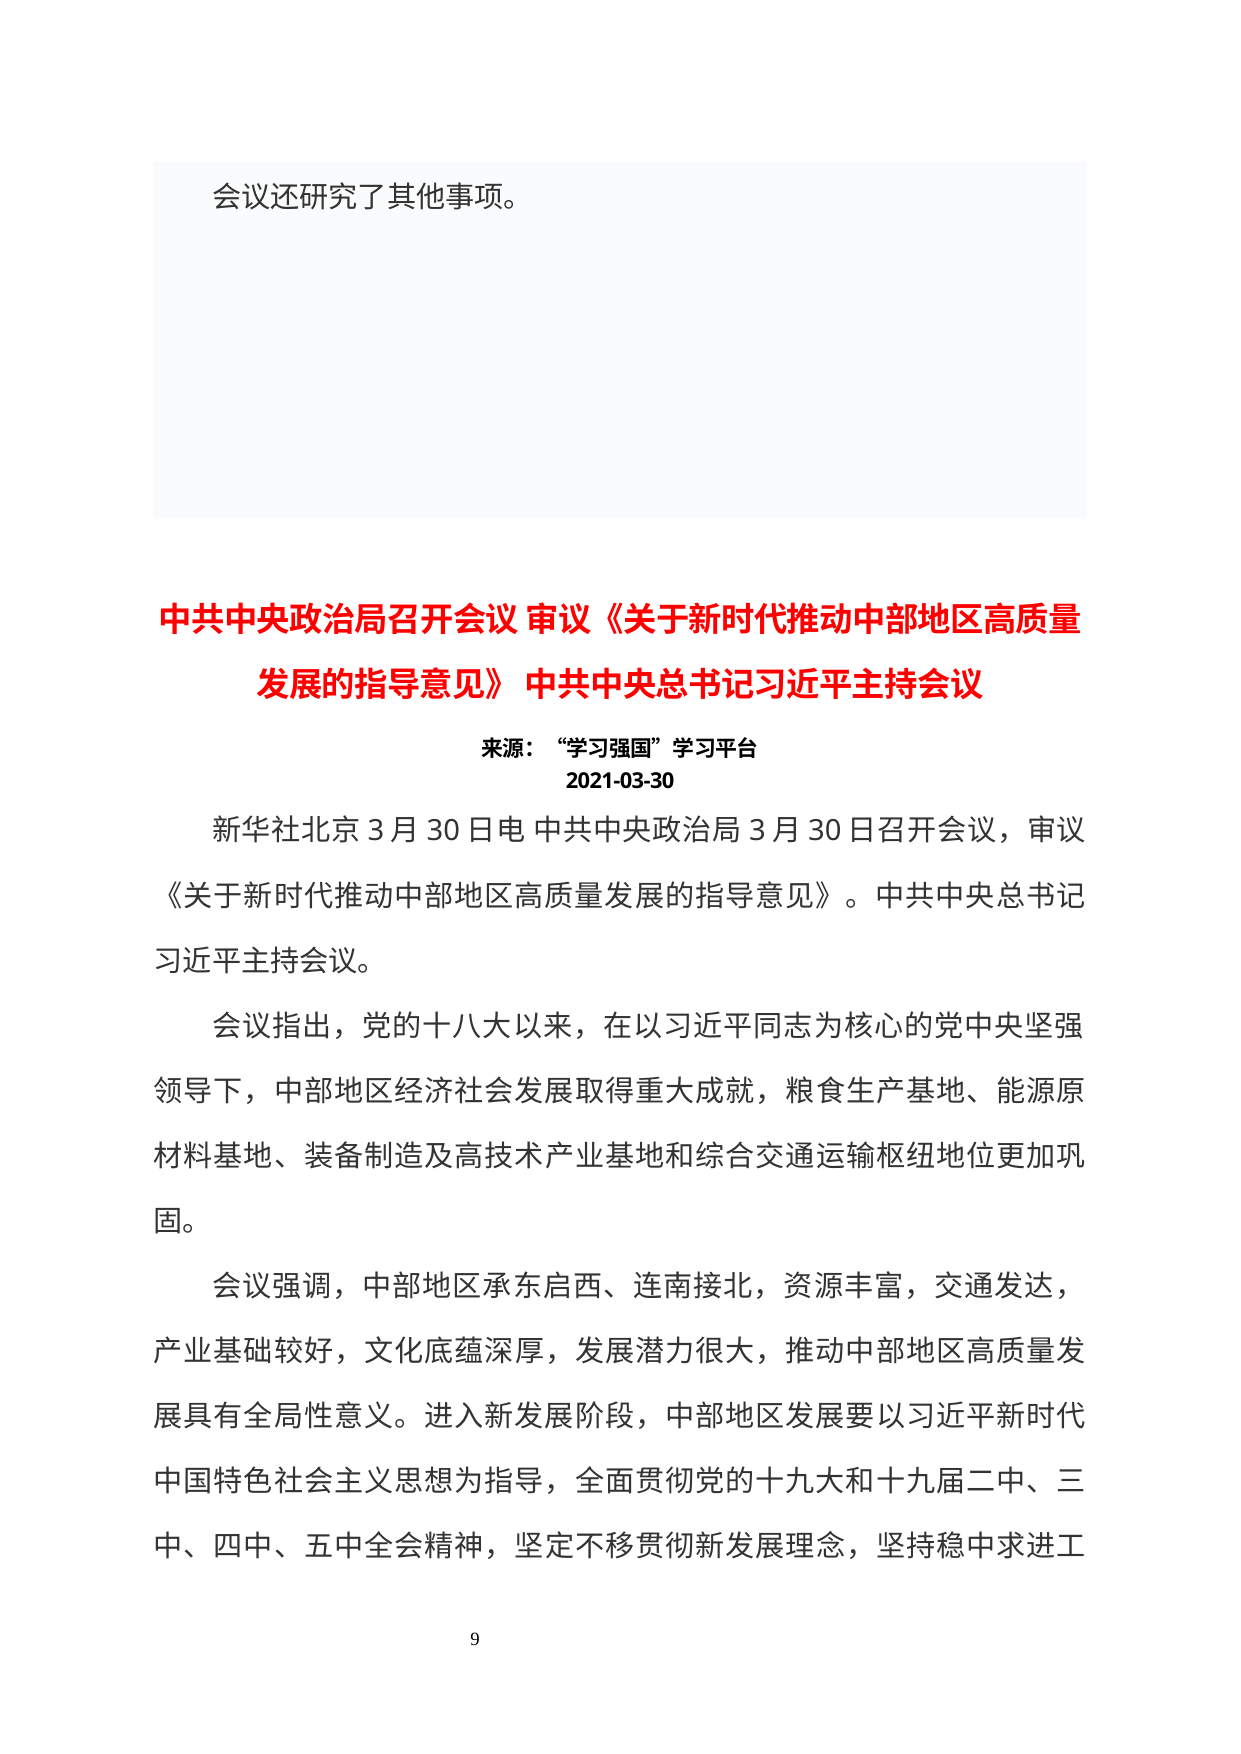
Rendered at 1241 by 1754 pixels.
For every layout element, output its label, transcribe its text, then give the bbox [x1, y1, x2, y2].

text 会议指出，党的十八大以来，在以习近平同志为核心的党中央坚强领导下，中部地区经济社会发展取得重大成就，粮食生产基地、能源原材料基地、装备制造及高技术产业基地和综合交通运输枢纽地位更加巩固。 [153, 991, 1087, 1251]
text 新华社北京3月30日电 中共中央政治局3月30日召开会议，审议《关于新时代推动中部地区高质量发展的指导意见》。中共中央总书记习近平主持会议。 [153, 796, 1087, 991]
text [153, 1251, 1087, 1576]
text 来源：“学习强国”学习平台 [153, 731, 1087, 763]
text 中共中央政治局召开会议 审议《关于新时代推动中部地区高质量发展的指导意见》 中共中央总书记习近平主持会议 [153, 584, 1087, 714]
text 会议还研究了其他事项。 [153, 162, 1087, 227]
text 2021-03-30 [153, 763, 1087, 796]
